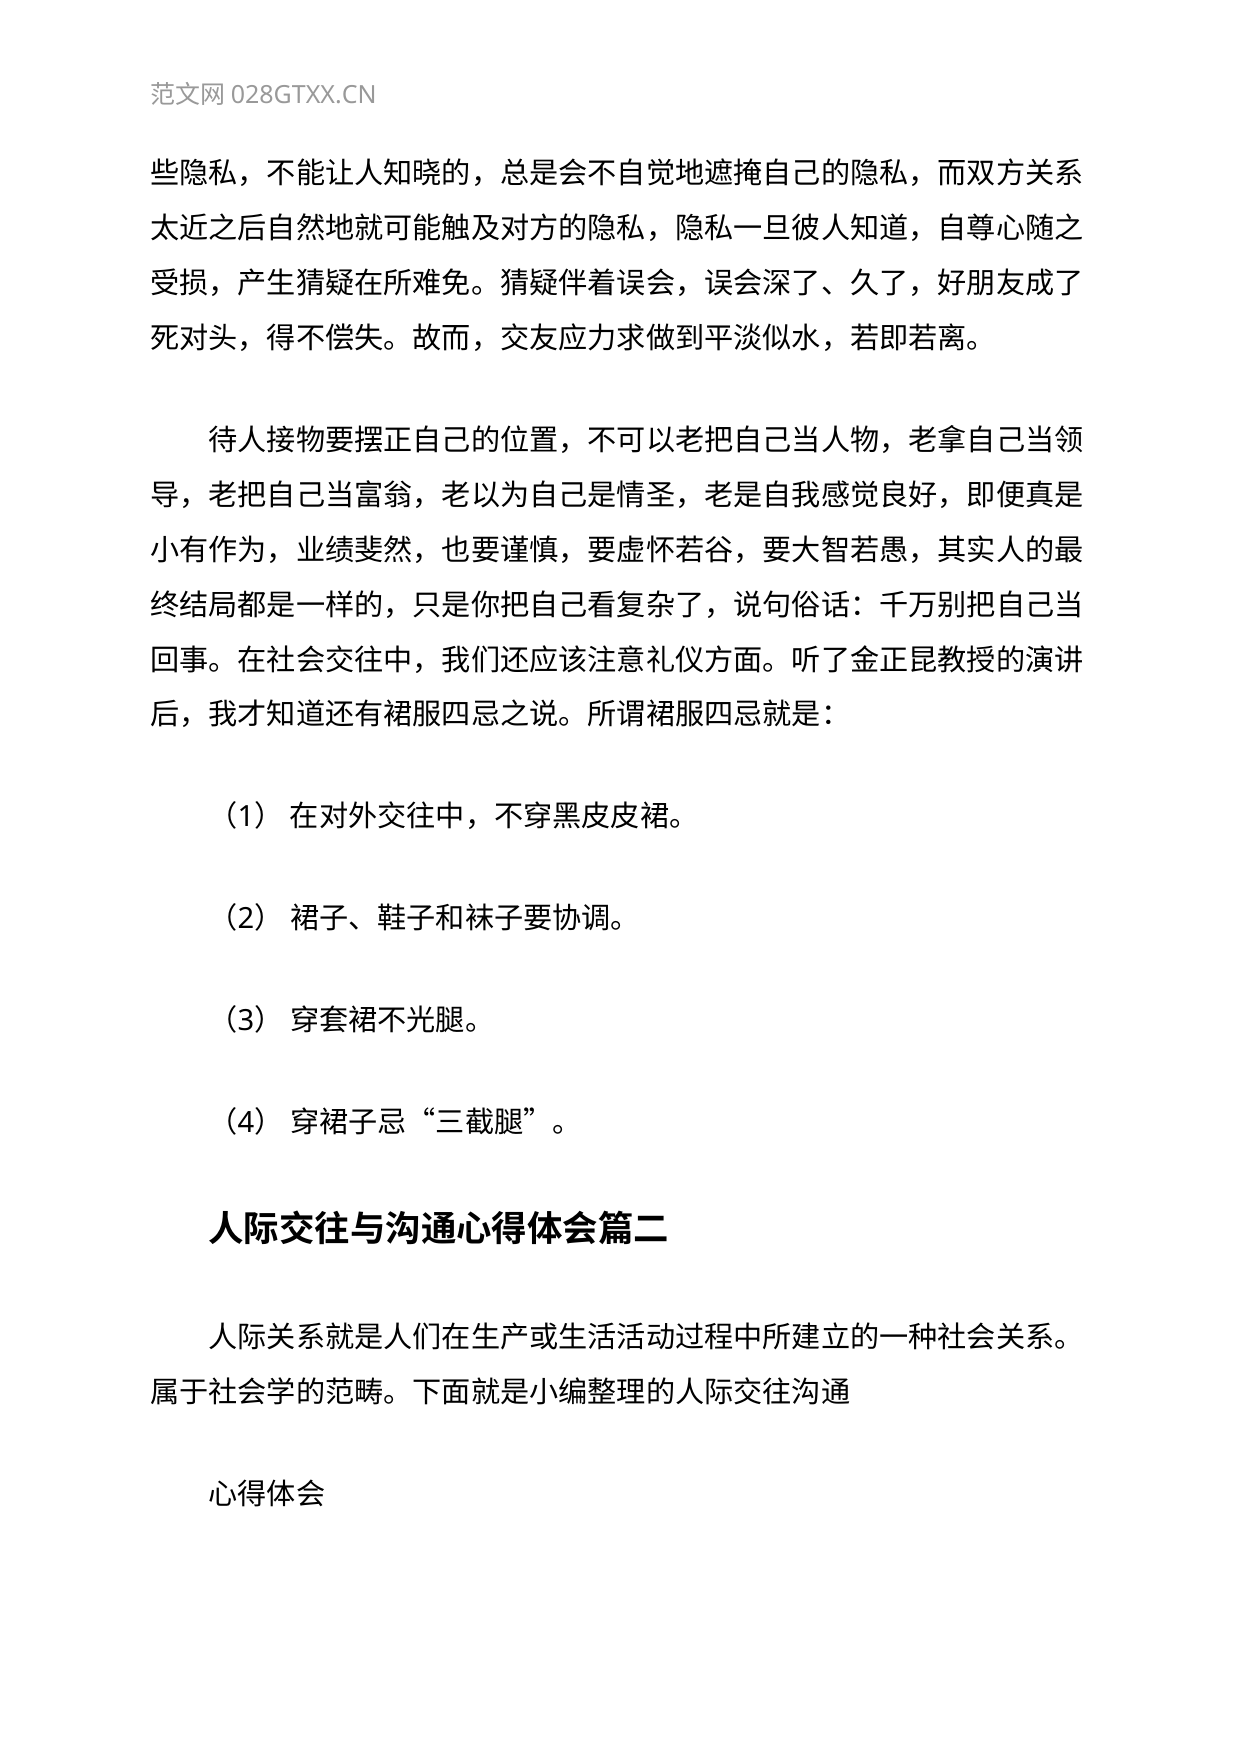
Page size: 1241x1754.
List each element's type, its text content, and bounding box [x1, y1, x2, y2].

text 人际交往与沟通心得体会篇二 [150, 1201, 1090, 1252]
text （4） 穿裙子忌“三截腿”。 [150, 1099, 1090, 1141]
text （2） 裙子、鞋子和袜子要协调。 [150, 895, 1090, 937]
text （1） 在对外交往中，不穿黑皮皮裙。 [150, 793, 1090, 835]
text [150, 150, 1090, 357]
text 人际关系就是人们在生产或生活活动过程中所建立的一种社会关系。属于社会学的范畴。下面就是小编整理的人际交往沟通 [150, 1314, 1090, 1411]
text （3） 穿套裙不光腿。 [150, 997, 1090, 1039]
text 待人接物要摆正自己的位置，不可以老把自己当人物，老拿自己当领导，老把自己当富翁，老以为自己是情圣，老是自我感觉良好，即便真是小有作为，业绩斐然，也要谨慎，要虚怀若谷，要大智若愚，其实人的最终结局都是一样的，只是你把自己看复杂了，说句俗话：千万别把自己当回事。在社会交往中，我们还应该注意礼仪方面。听了金正昆教授的演讲后，我才知道还有裙服四忌之说。所谓裙服四忌就是： [150, 416, 1090, 733]
text 心得体会 [150, 1471, 1090, 1513]
